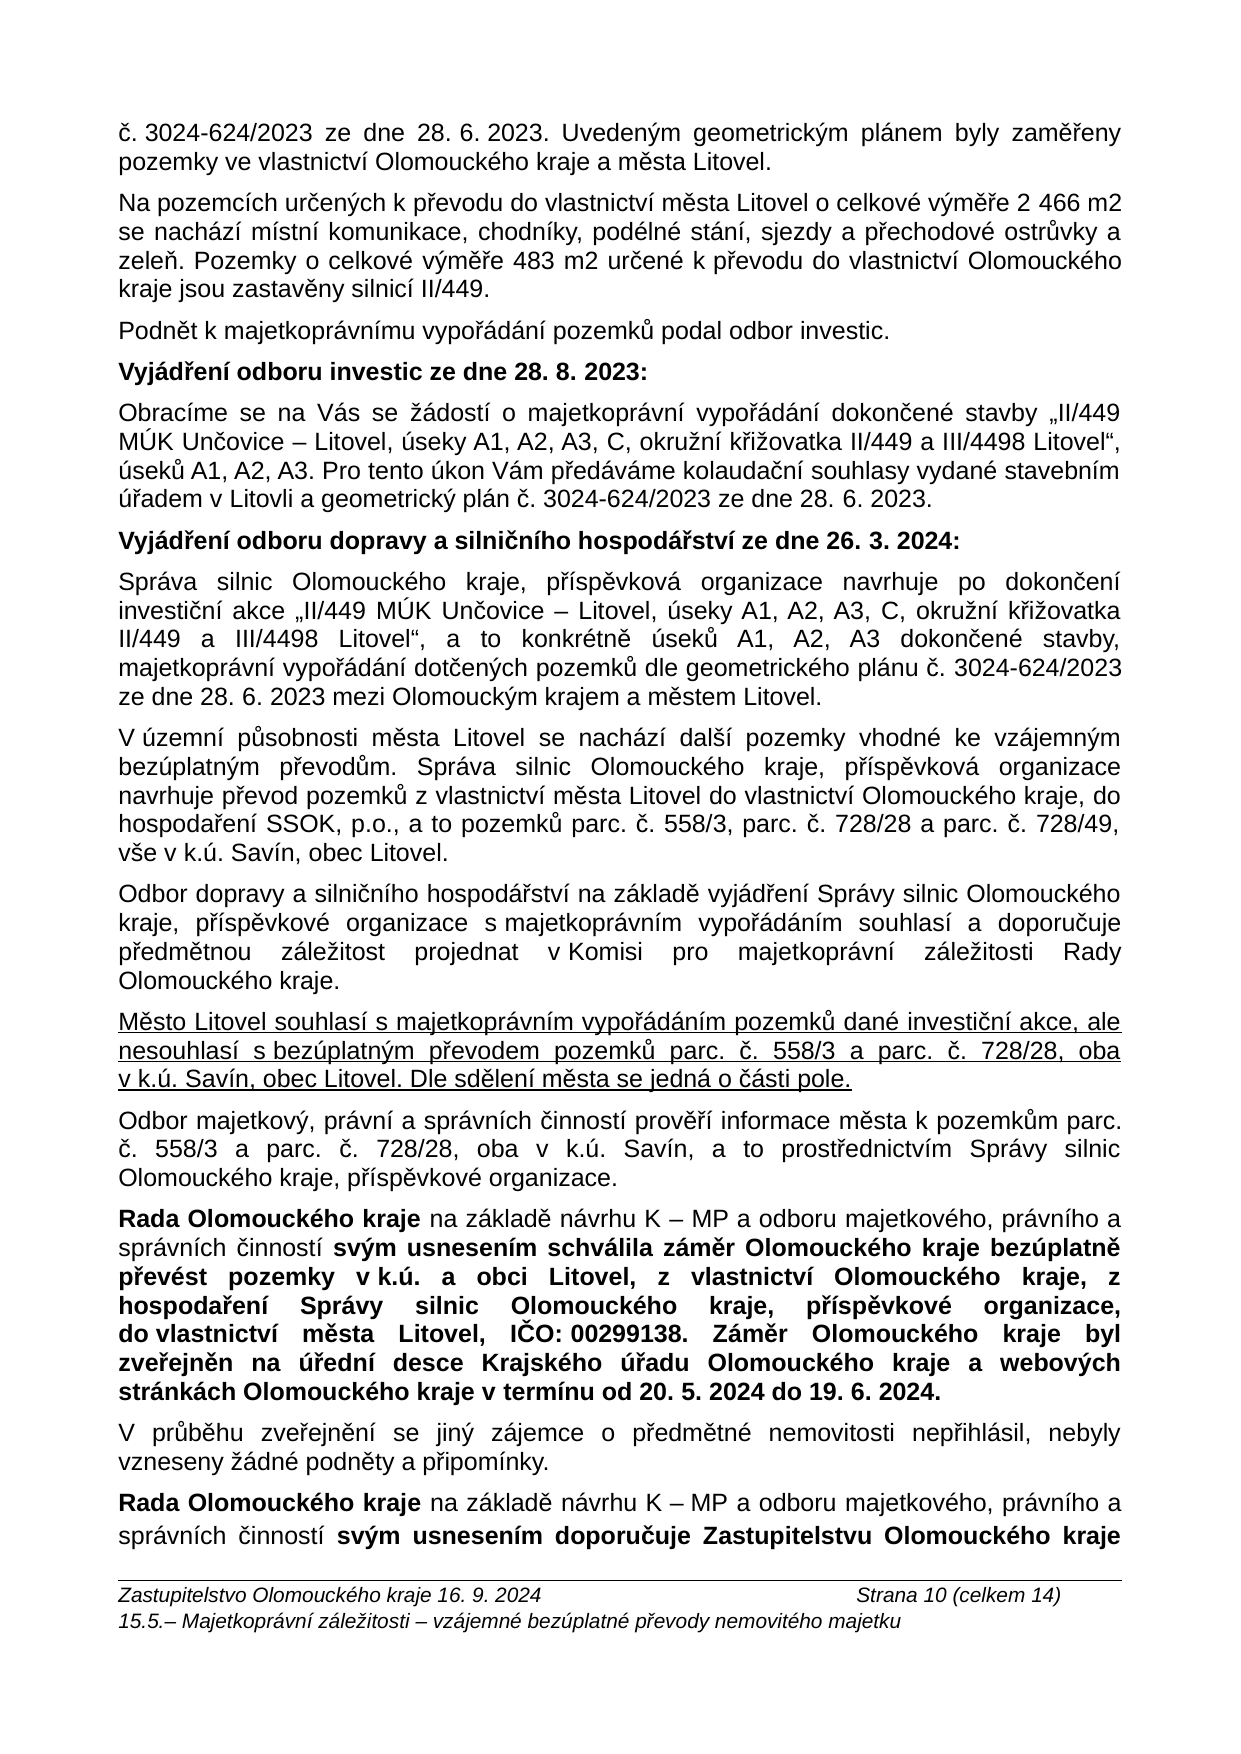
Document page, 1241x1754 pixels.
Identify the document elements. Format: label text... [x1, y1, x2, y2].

text Vyjádření odboru investic ze dne 28. 8. 2023: [118, 357, 1122, 386]
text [118, 1488, 1122, 1550]
text Město Litovel souhlasí s majetkoprávním vypořádáním pozemků dané investiční akce, ale nesouhlasí s bezúplatným převodem pozemků parc. č. 558/3 a parc. č. 728/28, oba v k.ú. Savín, obec Litovel. Dle sdělení města se jedná o části pole. [118, 1007, 1122, 1032]
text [118, 118, 1122, 176]
text Město Litovel souhlasí s majetkoprávním vypořádáním pozemků dané investiční akce, ale nesouhlasí s bezúplatným převodem pozemků parc. č. 558/3 a parc. č. 728/28, oba v k.ú. Savín, obec Litovel. Dle sdělení města se jedná o části pole. [118, 1033, 1122, 1093]
text Správa silnic Olomouckého kraje, příspěvková organizace navrhuje po dokončení investiční akce „II/449 MÚK Unčovice – Litovel, úseky A1, A2, A3, C, okružní křižovatka II/449 a III/4498 Litovel“, a to konkrétně úseků A1, A2, A3 dokončené stavby, majetkoprávní vypořádání dotčených pozemků dle geometrického plánu č. 3024-624/2023 ze dne 28. 6. 2023 mezi Olomouckým krajem a městem Litovel. [118, 567, 1122, 711]
text V územní působnosti města Litovel se nachází další pozemky vhodné ke vzájemným bezúplatným převodům. Správa silnic Olomouckého kraje, příspěvková organizace navrhuje převod pozemků z vlastnictví města Litovel do vlastnictví Olomouckého kraje, do hospodaření SSOK, p.o., a to pozemků parc. č. 558/3, parc. č. 728/28 a parc. č. 728/49, vše v k.ú. Savín, obec Litovel. [118, 723, 1122, 867]
text Podnět k majetkoprávnímu vypořádání pozemků podal odbor investic. [118, 316, 1122, 344]
text Obracíme se na Vás se žádostí o majetkoprávní vypořádání dokončené stavby „II/449 MÚK Unčovice – Litovel, úseky A1, A2, A3, C, okružní křižovatka II/449 a III/4498 Litovel“, úseků A1, A2, A3. Pro tento úkon Vám předáváme kolaudační souhlasy vydané stavebním úřadem v Litovli a geometrický plán č. 3024-624/2023 ze dne 28. 6. 2023. [118, 398, 1122, 513]
text V průběhu zveřejnění se jiný zájemce o předmětné nemovitosti nepřihlásil, nebyly vzneseny žádné podněty a připomínky. [118, 1418, 1122, 1476]
text Rada Olomouckého kraje na základě návrhu K – MP a odboru majetkového, právního a správních činností svým usnesením schválila záměr Olomouckého kraje bezúplatně převést pozemky v k.ú. a obci Litovel, z vlastnictví Olomouckého kraje, z hospodaření Správy silnic Olomouckého kraje, příspěvkové organizace, do vlastnictví města Litovel, IČO: 00299138. Záměr Olomouckého kraje byl zveřejněn na úřední desce Krajského úřadu Olomouckého kraje a webových stránkách Olomouckého kraje v termínu od 20. 5. 2024 do 19. 6. 2024. [118, 1204, 1122, 1406]
text Odbor majetkový, právní a správních činností prověří informace města k pozemkům parc. č. 558/3 a parc. č. 728/28, oba v k.ú. Savín, a to prostřednictvím Správy silnic Olomouckého kraje, příspěvkové organizace. [118, 1106, 1122, 1192]
text Vyjádření odboru dopravy a silničního hospodářství ze dne 26. 3. 2024: [118, 526, 1122, 554]
text Na pozemcích určených k převodu do vlastnictví města Litovel o celkové výměře 2 466 m2 se nachází místní komunikace, chodníky, podélné stání, sjezdy a přechodové ostrůvky a zeleň. Pozemky o celkové výměře 483 m2 určené k převodu do vlastnictví Olomouckého kraje jsou zastavěny silnicí II/449. [118, 188, 1122, 303]
text Odbor dopravy a silničního hospodářství na základě vyjádření Správy silnic Olomouckého kraje, příspěvkové organizace s majetkoprávním vypořádáním souhlasí a doporučuje předmětnou záležitost projednat v Komisi pro majetkoprávní záležitosti Rady Olomouckého kraje. [118, 879, 1122, 994]
